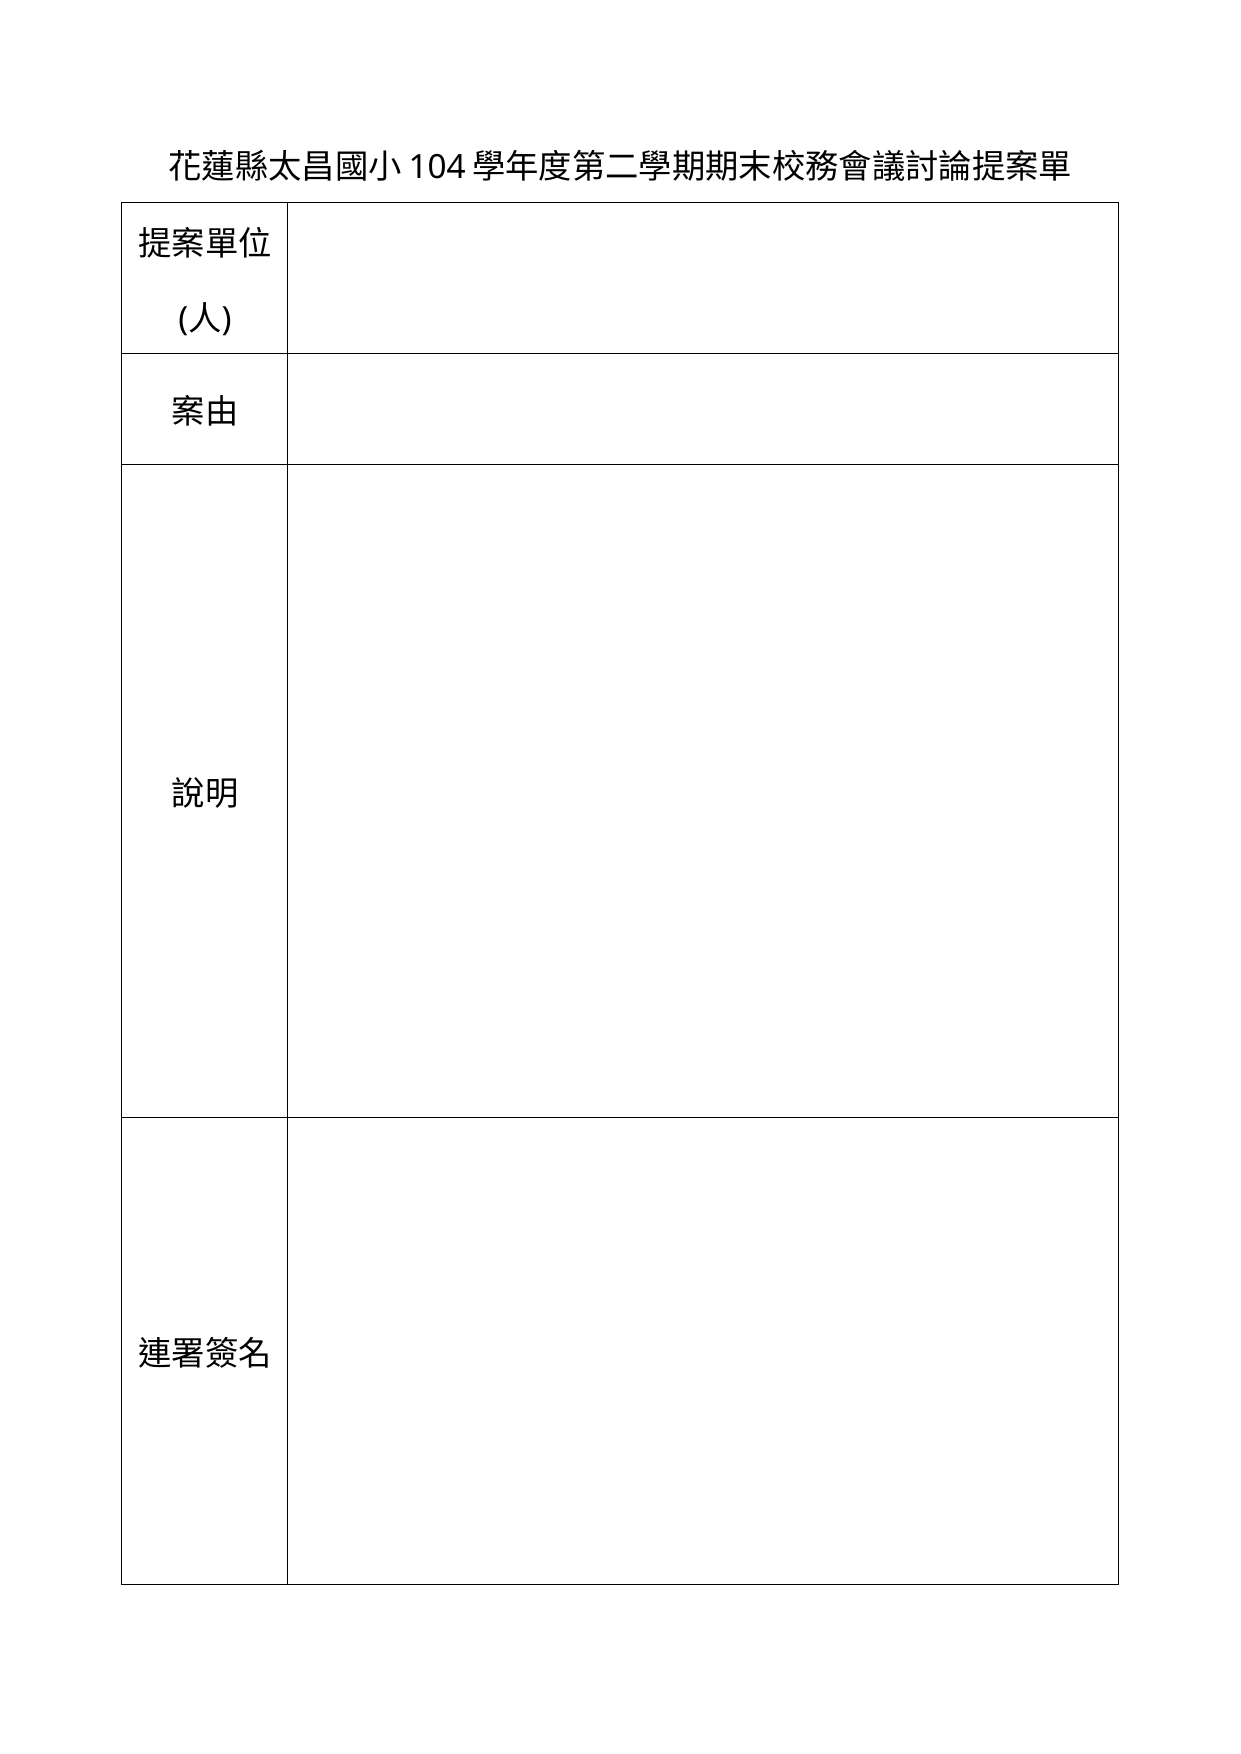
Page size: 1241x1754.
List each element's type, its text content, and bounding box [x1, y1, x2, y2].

table_header [288, 203, 1118, 353]
table_cell 連署簽名 [122, 1118, 287, 1584]
table_cell [288, 465, 1118, 1117]
table_cell 說明 [122, 465, 287, 1117]
text 花蓮縣太昌國小104學年度第二學期期末校務會議討論提案單 [118, 127, 1122, 202]
table_cell [288, 354, 1118, 463]
table_cell 案由 [122, 354, 287, 463]
table_cell [288, 1118, 1118, 1584]
table_header 提案單位(人) [122, 203, 287, 353]
